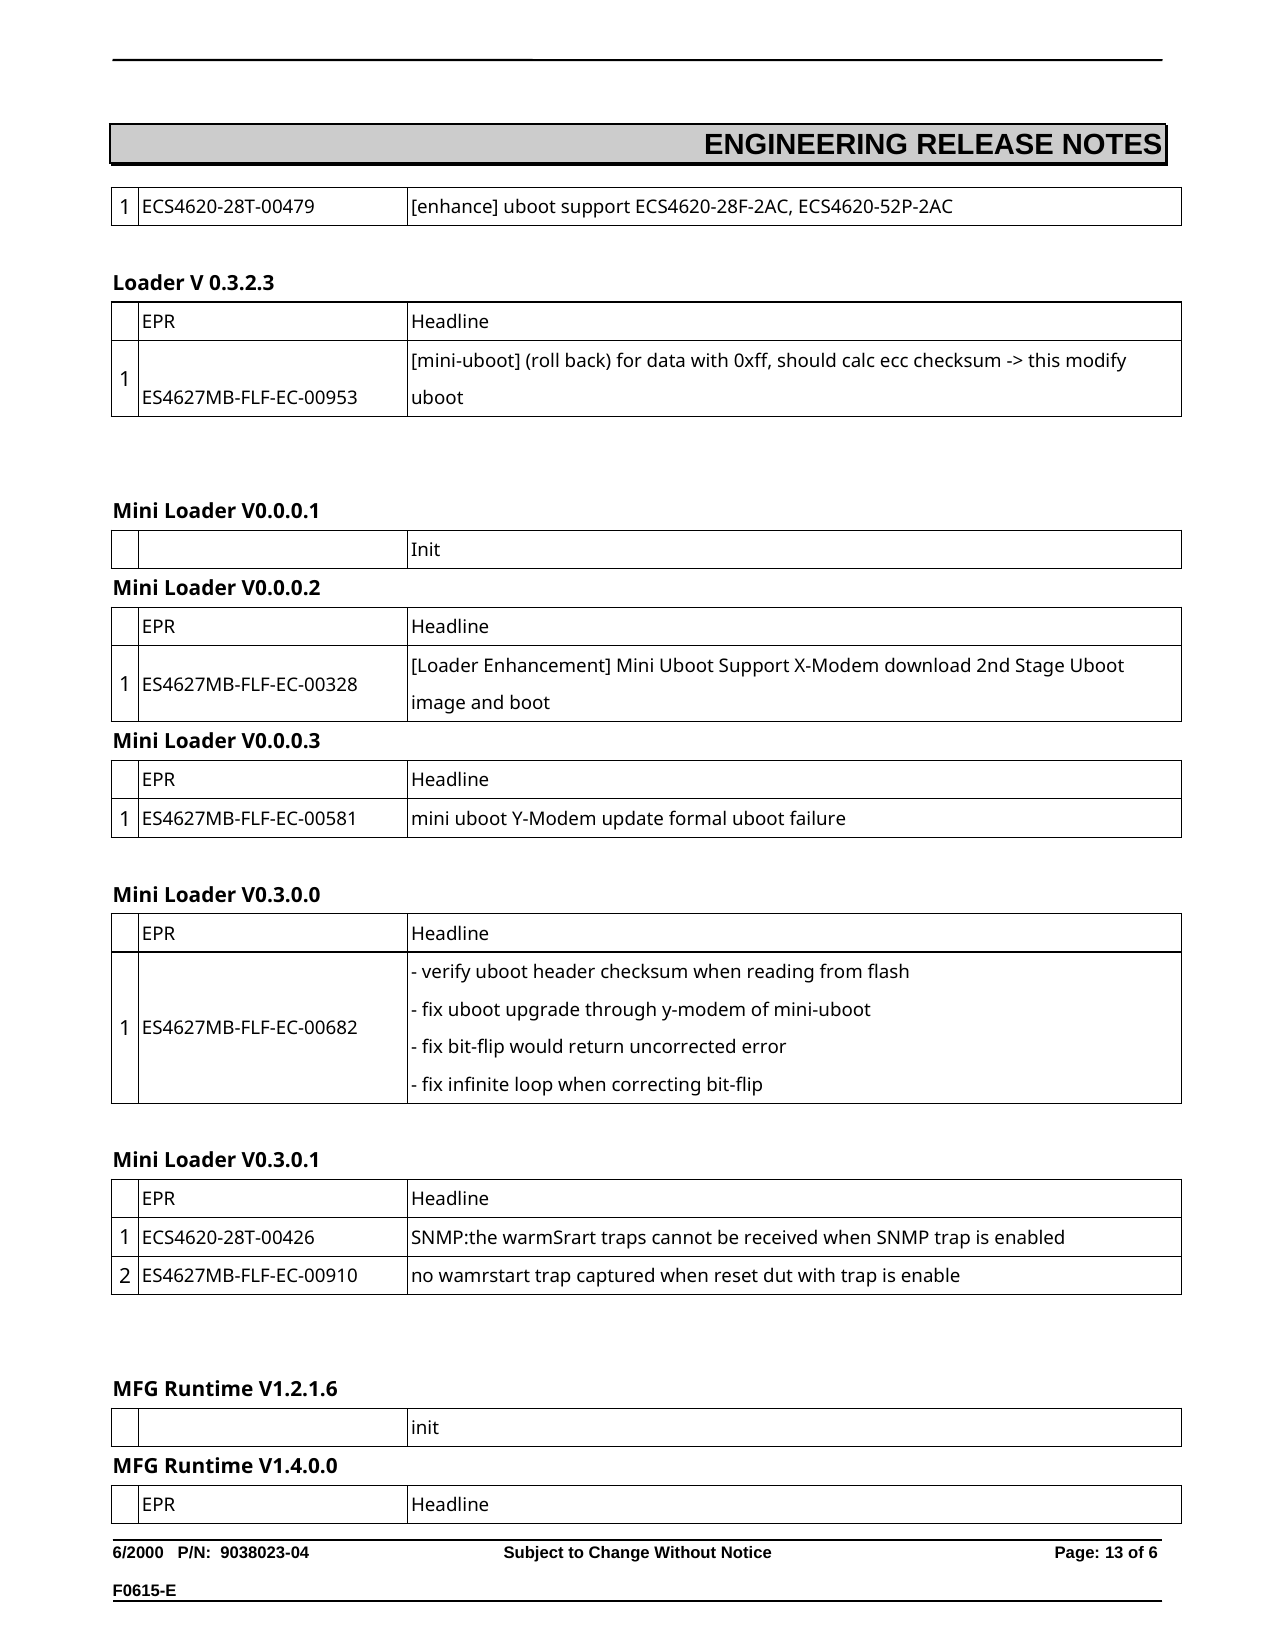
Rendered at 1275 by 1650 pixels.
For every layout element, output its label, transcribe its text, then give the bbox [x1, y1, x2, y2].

table_header EPR [139, 1486, 407, 1523]
table_header Headline [408, 1180, 1181, 1217]
table_cell [mini-uboot] (roll back) for data with 0xff, should calc ecc checksum -> this modify uboot [408, 341, 1181, 416]
table_header EPR [139, 1180, 407, 1217]
text MFG Runtime V1.2.1.6 [112, 1370, 1162, 1408]
text Mini Loader V0.3.0.0 [112, 875, 1162, 913]
table_cell [enhance] uboot support ECS4620-28F-2AC, ECS4620-52P-2AC [408, 188, 1181, 225]
text Mini Loader V0.0.0.1 [112, 492, 1162, 529]
table_header Headline [408, 1486, 1181, 1523]
table_header EPR [139, 914, 407, 951]
table_header EPR [139, 608, 407, 645]
table_header [112, 1409, 138, 1446]
table_cell ES4627MB-FLF-EC-00682 [139, 953, 407, 1102]
table_cell - verify uboot header checksum when reading from flash - fix uboot upgrade through y-modem of mini-uboot - fix bit-flip would return uncorrected error - fix infinite loop when correcting bit-flip [408, 953, 1181, 1102]
table_header [139, 531, 407, 568]
table_header [112, 1180, 138, 1217]
table_header EPR [139, 303, 407, 340]
table_cell [Loader Enhancement] Mini Uboot Support X-Modem download 2nd Stage Uboot image and boot [408, 646, 1181, 721]
table_cell ECS4620-28T-00479 [139, 188, 407, 225]
text Mini Loader V0.0.0.2 [112, 569, 1162, 607]
table_header Headline [408, 914, 1181, 951]
table_cell 1 [112, 188, 138, 225]
table_cell mini uboot Y-Modem update formal uboot failure [408, 799, 1181, 837]
table_header [112, 608, 138, 645]
table_cell 1 [112, 646, 138, 721]
table_header [112, 761, 138, 798]
table_header [112, 303, 138, 340]
table_cell SNMP:the warmSrart traps cannot be received when SNMP trap is enabled [408, 1218, 1181, 1256]
table_cell ES4627MB-FLF-EC-00910 [139, 1257, 407, 1294]
table_header Headline [408, 761, 1181, 798]
table_cell ES4627MB-FLF-EC-00328 [139, 646, 407, 721]
table_cell 1 [112, 953, 138, 1102]
table_header Headline [408, 303, 1181, 340]
table_cell 1 [112, 1218, 138, 1256]
text Mini Loader V0.0.0.3 [112, 722, 1162, 760]
table_header [139, 1409, 407, 1446]
table_header Headline [408, 608, 1181, 645]
table_cell 2 [112, 1257, 138, 1294]
table_cell ES4627MB-FLF-EC-00953 [139, 341, 407, 416]
text Mini Loader V0.3.0.1 [112, 1141, 1162, 1178]
text MFG Runtime V1.4.0.0 [112, 1447, 1162, 1485]
table_header [112, 914, 138, 951]
table_header EPR [139, 761, 407, 798]
table_header [112, 1486, 138, 1523]
table_cell ECS4620-28T-00426 [139, 1218, 407, 1256]
table_cell 1 [112, 341, 138, 416]
table_header Init [408, 531, 1181, 568]
table_cell ES4627MB-FLF-EC-00581 [139, 799, 407, 837]
text Loader V 0.3.2.3 [112, 264, 1162, 301]
table_cell 1 [112, 799, 138, 837]
table_cell no wamrstart trap captured when reset dut with trap is enable [408, 1257, 1181, 1294]
table_header init [408, 1409, 1181, 1446]
table_header [112, 531, 138, 568]
